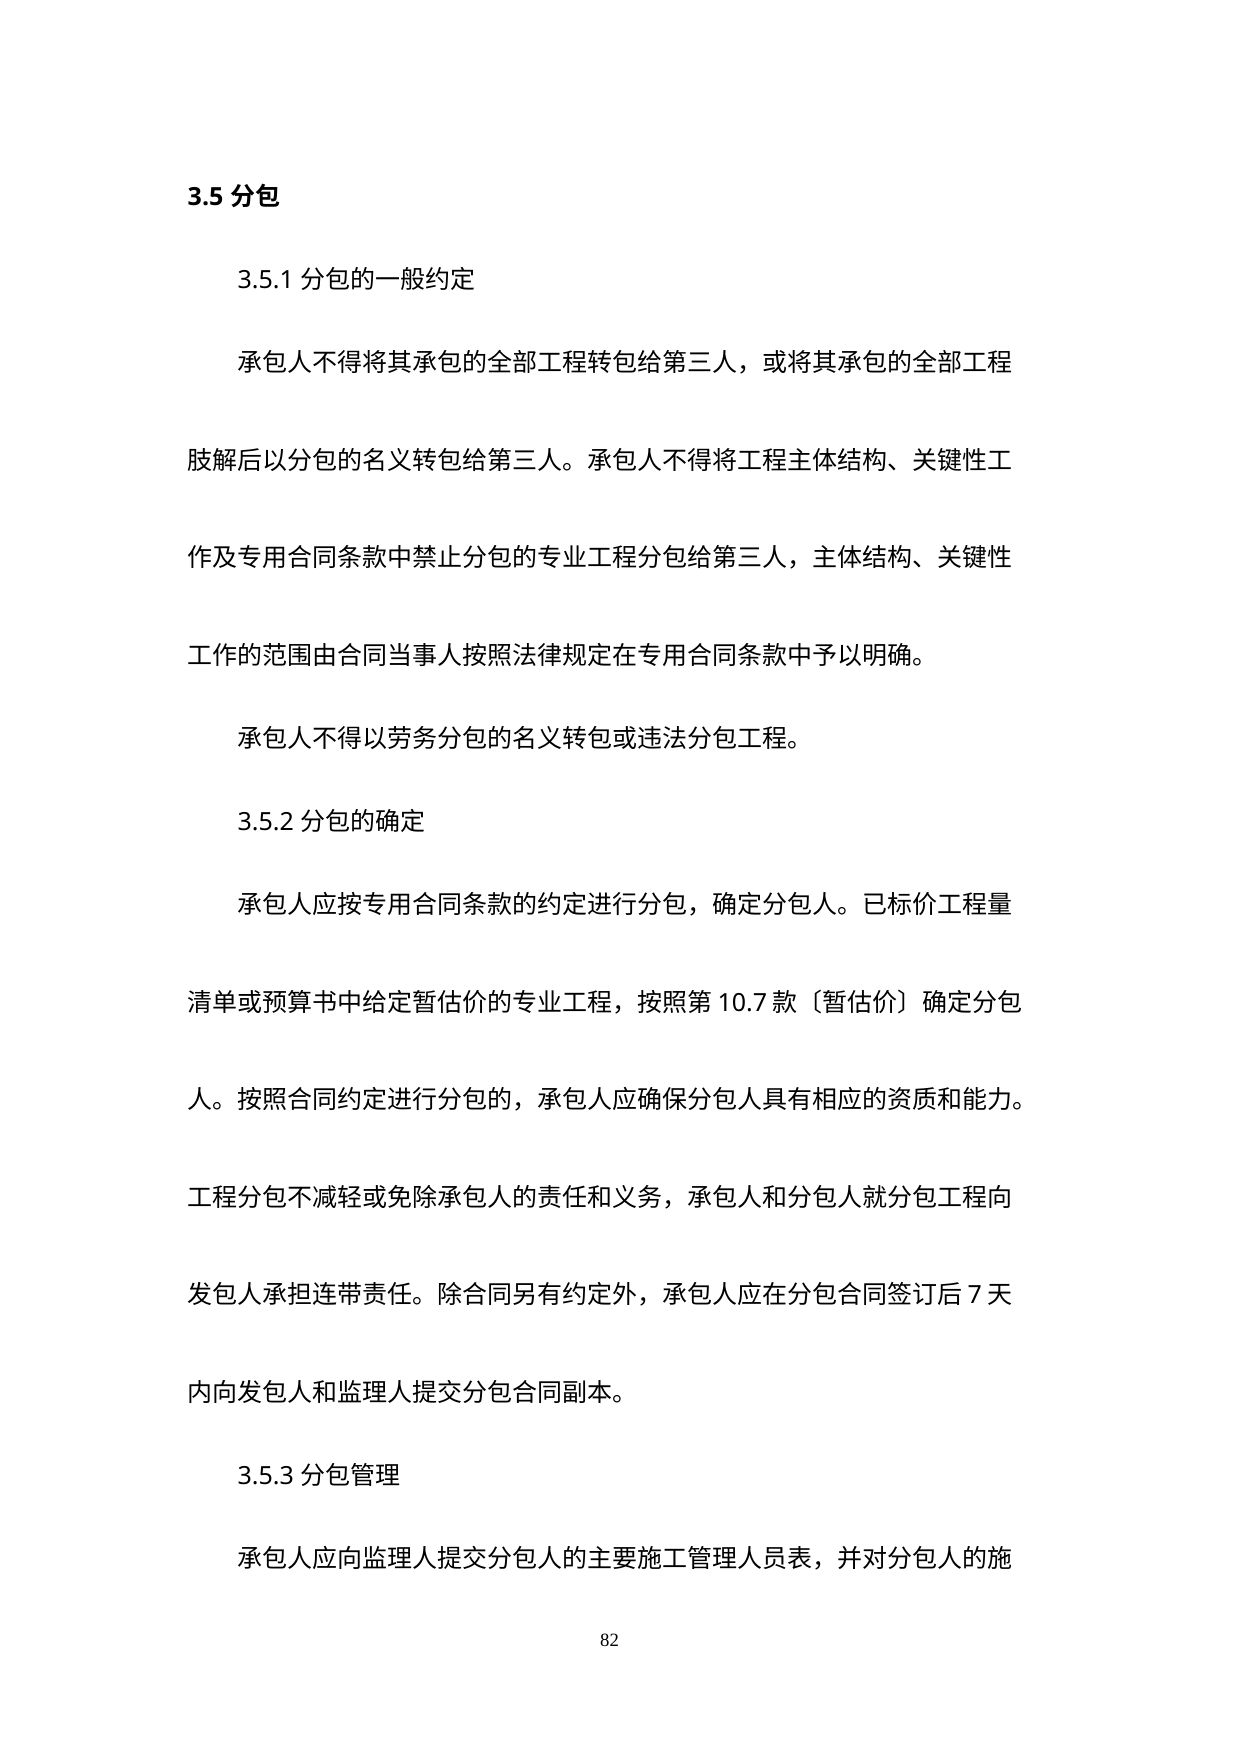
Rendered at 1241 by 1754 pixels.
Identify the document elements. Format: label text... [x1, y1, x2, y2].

text 3.5.2 分包的确定 [187, 787, 1031, 852]
text 3.5.3 分包管理 [187, 1441, 1031, 1506]
text 承包人不得将其承包的全部工程转包给第三人，或将其承包的全部工程肢解后以分包的名义转包给第三人。承包人不得将工程主体结构、关键性工作及专用合同条款中禁止分包的专业工程分包给第三人，主体结构、关键性工作的范围由合同当事人按照法律规定在专用合同条款中予以明确。 [187, 328, 1031, 686]
text 3.5.1 分包的一般约定 [187, 245, 1031, 310]
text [187, 1524, 1031, 1589]
subtitle 3.5 分包 [187, 162, 1031, 227]
text 承包人应按专用合同条款的约定进行分包，确定分包人。已标价工程量清单或预算书中给定暂估价的专业工程，按照第10.7款〔暂估价〕确定分包人。按照合同约定进行分包的，承包人应确保分包人具有相应的资质和能力。工程分包不减轻或免除承包人的责任和义务，承包人和分包人就分包工程向发包人承担连带责任。除合同另有约定外，承包人应在分包合同签订后7天内向发包人和监理人提交分包合同副本。 [187, 870, 1031, 1423]
text 承包人不得以劳务分包的名义转包或违法分包工程。 [187, 704, 1031, 769]
